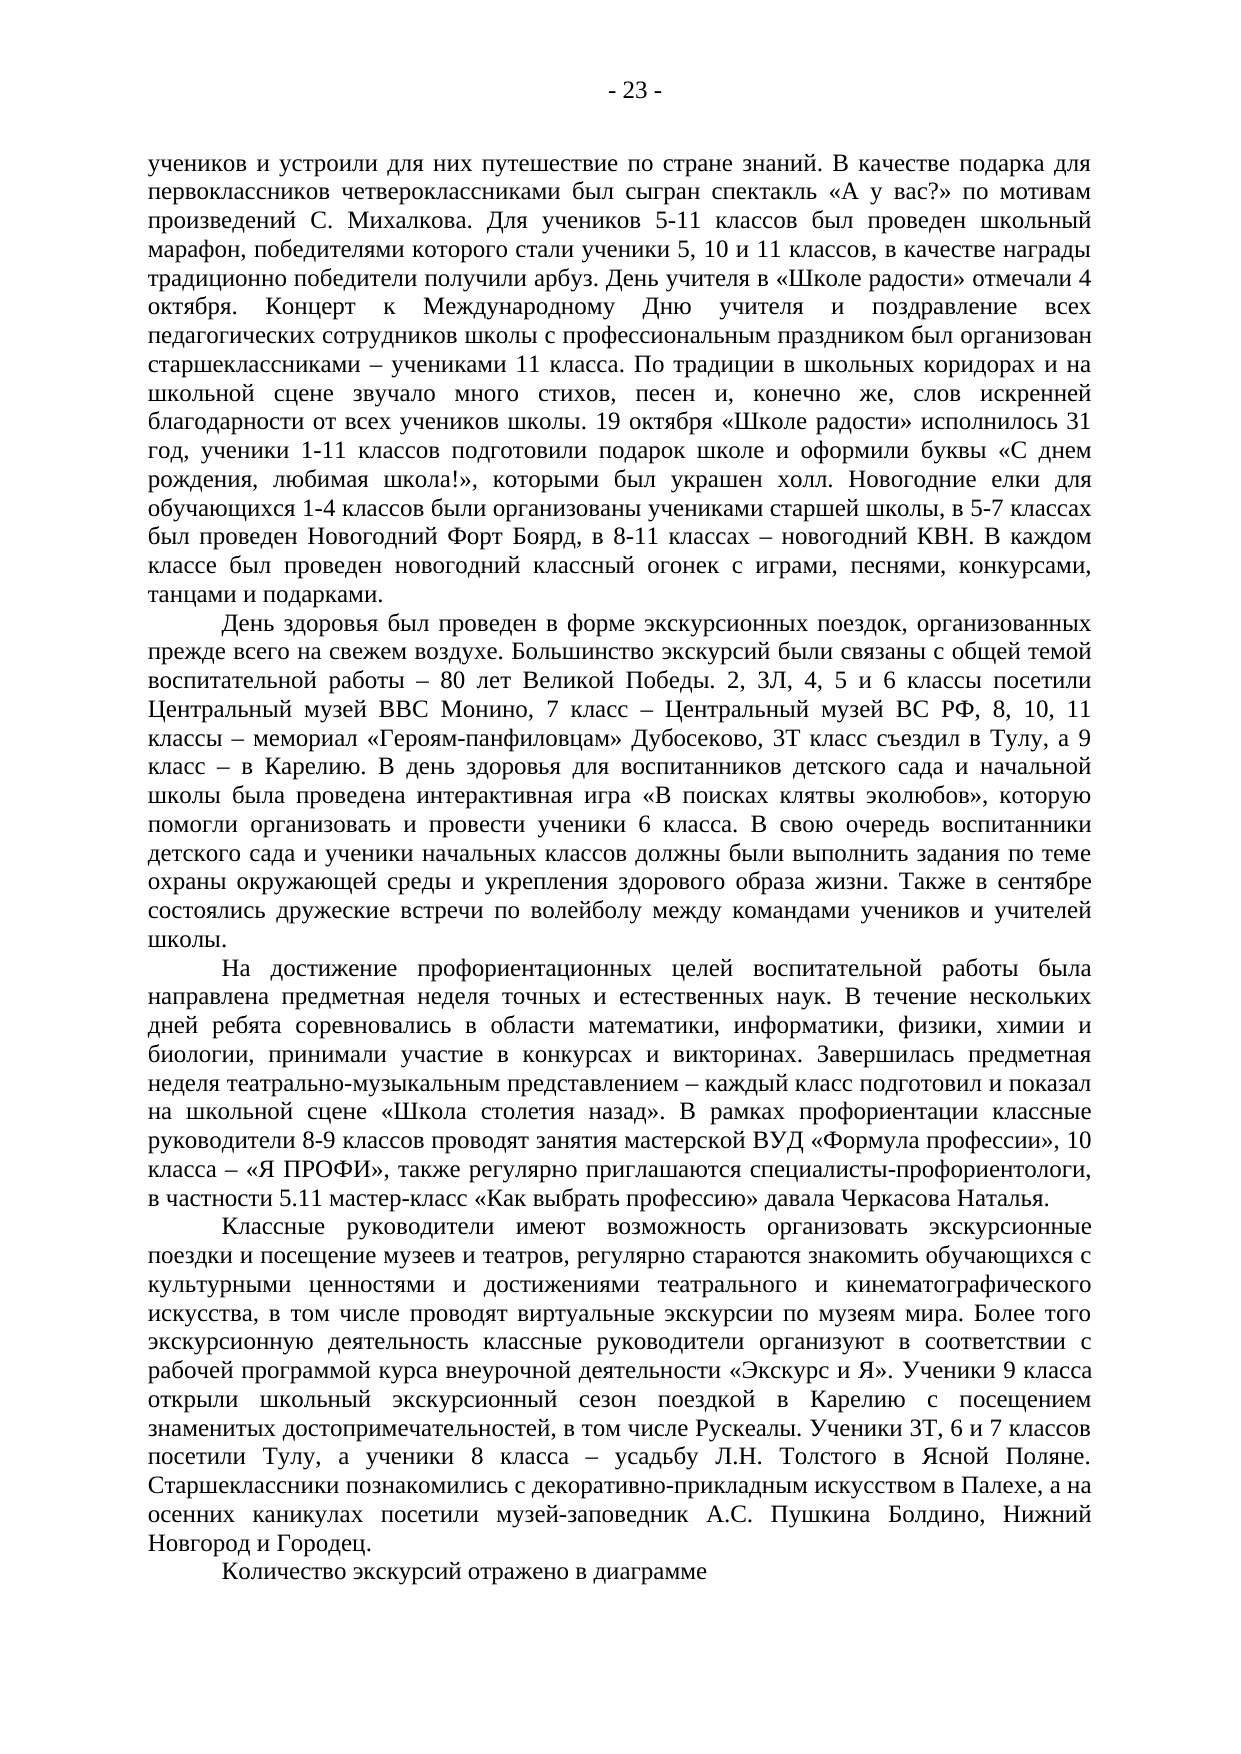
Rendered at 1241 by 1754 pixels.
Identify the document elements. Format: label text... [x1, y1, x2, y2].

text Классные руководители имеют возможность организовать экскурсионные поездки и посещение музеев и театров, регулярно стараются знакомить обучающихся с культурными ценностями и достижениями театрального и кинематографического искусства, в том числе проводят виртуальные экскурсии по музеям мира. Более того экскурсионную деятельность классные руководители организуют в соответствии с рабочей программой курса внеурочной деятельности «Экскурс и Я». Ученики 9 класса открыли школьный экскурсионный сезон поездкой в Карелию с посещением знаменитых достопримечательностей, в том числе Рускеалы. Ученики 3Т, 6 и 7 классов посетили Тулу, а ученики 8 класса – усадьбу Л.Н. Толстого в Ясной Поляне. Старшеклассники познакомились с декоративно-прикладным искусством в Палехе, а на осенних каникулах посетили музей-заповедник А.С. Пушкина Болдино, Нижний Новгород и Городец. [148, 1211, 1092, 1556]
text На достижение профориентационных целей воспитательной работы была направлена предметная неделя точных и естественных наук. В течение нескольких дней ребята соревновались в области математики, информатики, физики, химии и биологии, принимали участие в конкурсах и викторинах. Завершилась предметная неделя театрально-музыкальным представлением – каждый класс подготовил и показал на школьной сцене «Школа столетия назад». В рамках профориентации классные руководители 8-9 классов проводят занятия мастерской ВУД «Формула профессии», 10 класса – «Я ПРОФИ», также регулярно приглашаются специалисты-профориентологи, в частности 5.11 мастер-класс «Как выбрать профессию» давала Черкасова Наталья. [148, 953, 1092, 1211]
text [148, 148, 1092, 608]
text Количество экскурсий отражено в диаграмме [148, 1556, 1092, 1585]
text День здоровья был проведен в форме экскурсионных поездок, организованных прежде всего на свежем воздухе. Большинство экскурсий были связаны с общей темой воспитательной работы – 80 лет Великой Победы. 2, 3Л, 4, 5 и 6 классы посетили Центральный музей ВВС Монино, 7 класс – Центральный музей ВС РФ, 8, 10, 11 классы – мемориал «Героям-панфиловцам» Дубосеково, 3Т класс съездил в Тулу, а 9 класс – в Карелию. В день здоровья для воспитанников детского сада и начальной школы была проведена интерактивная игра «В поисках клятвы эколюбов», которую помогли организовать и провести ученики 6 класса. В свою очередь воспитанники детского сада и ученики начальных классов должны были выполнить задания по теме охраны окружающей среды и укрепления здорового образа жизни. Также в сентябре состоялись дружеские встречи по волейболу между командами учеников и учителей школы. [148, 608, 1092, 953]
